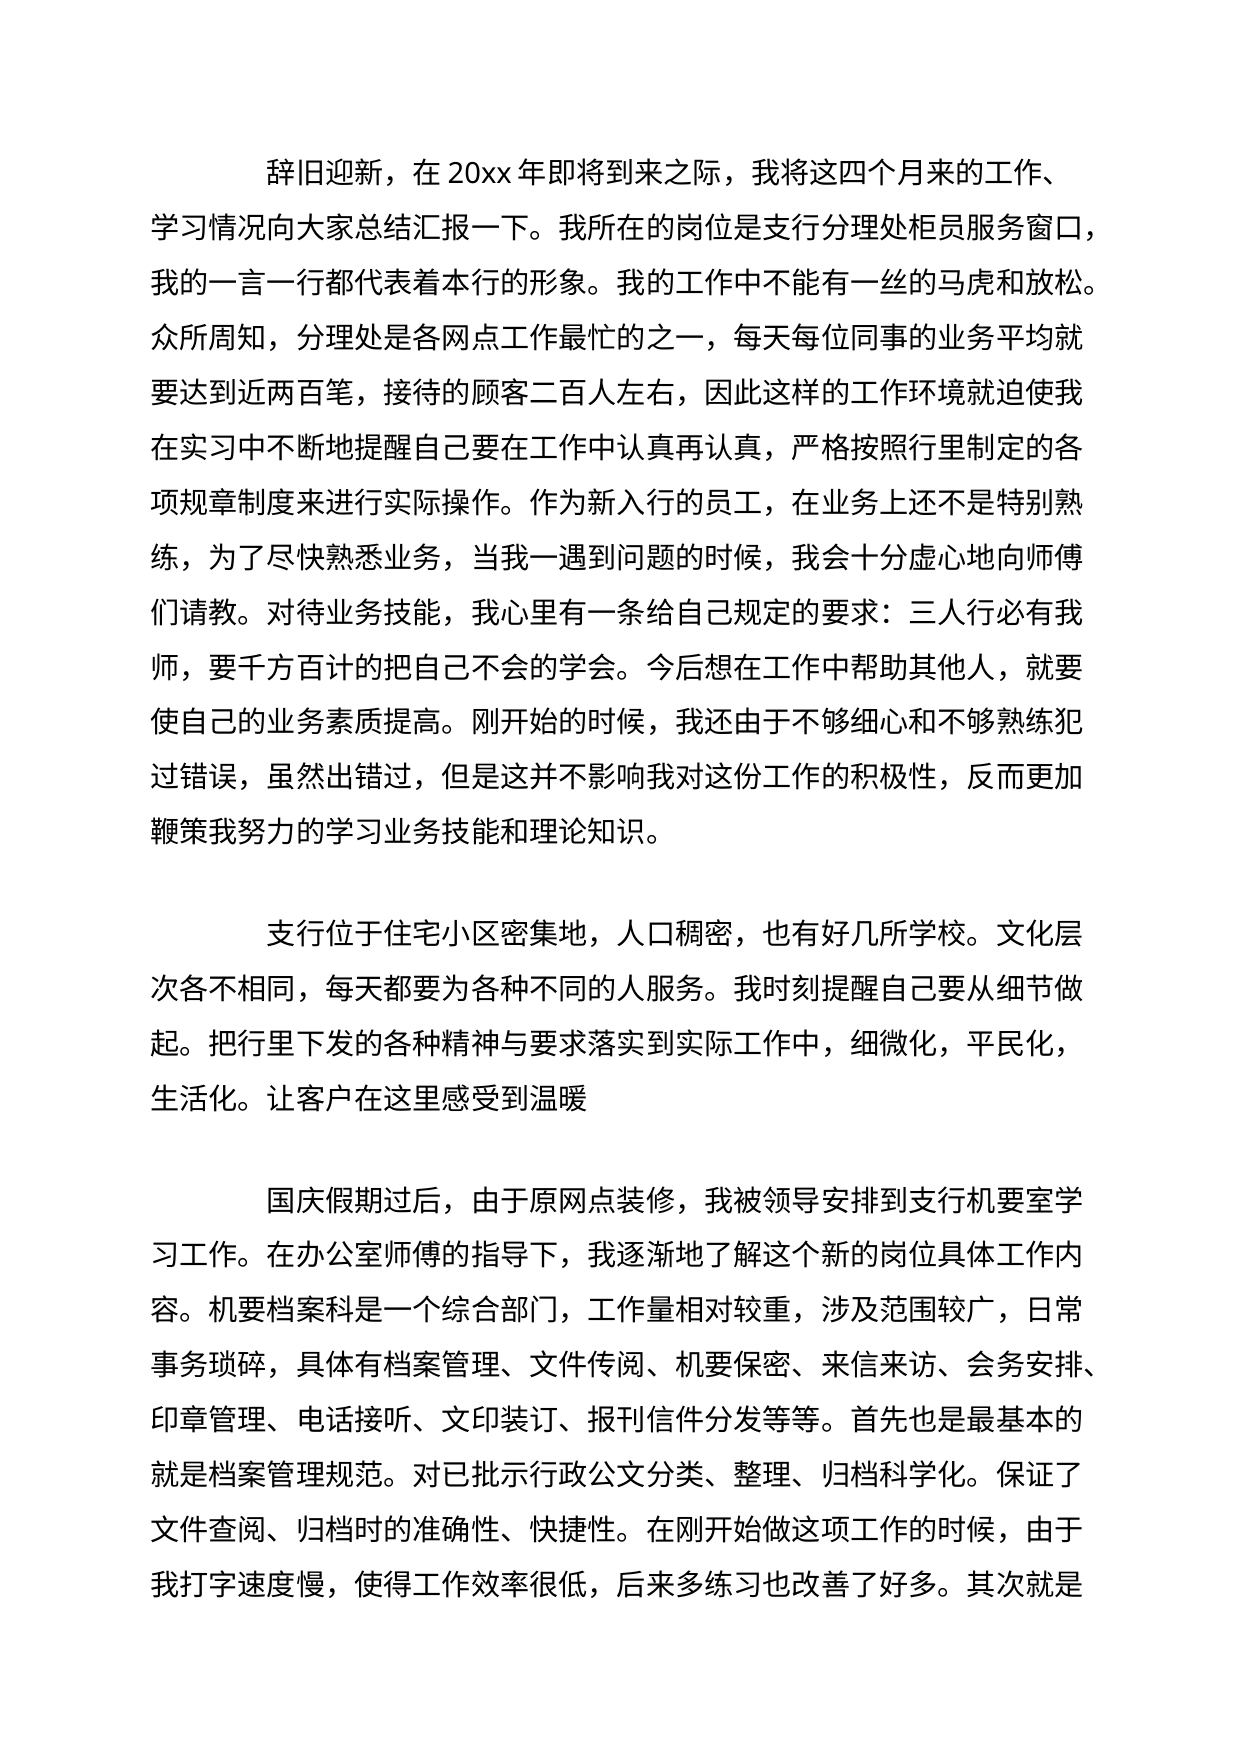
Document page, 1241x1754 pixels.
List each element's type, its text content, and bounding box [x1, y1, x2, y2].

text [150, 1177, 1090, 1604]
text 支行位于住宅小区密集地，人口稠密，也有好几所学校。文化层次各不相同，每天都要为各种不同的人服务。我时刻提醒自己要从细节做起。把行里下发的各种精神与要求落实到实际工作中，细微化，平民化，生活化。让客户在这里感受到温暖 [150, 911, 1090, 1118]
text 辞旧迎新，在20xx年即将到来之际，我将这四个月来的工作、学习情况向大家总结汇报一下。我所在的岗位是支行分理处柜员服务窗口，我的一言一行都代表着本行的形象。我的工作中不能有一丝的马虎和放松。众所周知，分理处是各网点工作最忙的之一，每天每位同事的业务平均就要达到近两百笔，接待的顾客二百人左右，因此这样的工作环境就迫使我在实习中不断地提醒自己要在工作中认真再认真，严格按照行里制定的各项规章制度来进行实际操作。作为新入行的员工，在业务上还不是特别熟练，为了尽快熟悉业务，当我一遇到问题的时候，我会十分虚心地向师傅们请教。对待业务技能，我心里有一条给自己规定的要求：三人行必有我师，要千方百计的把自己不会的学会。今后想在工作中帮助其他人，就要使自己的业务素质提高。刚开始的时候，我还由于不够细心和不够熟练犯过错误，虽然出错过，但是这并不影响我对这份工作的积极性，反而更加鞭策我努力的学习业务技能和理论知识。 [150, 150, 1090, 851]
